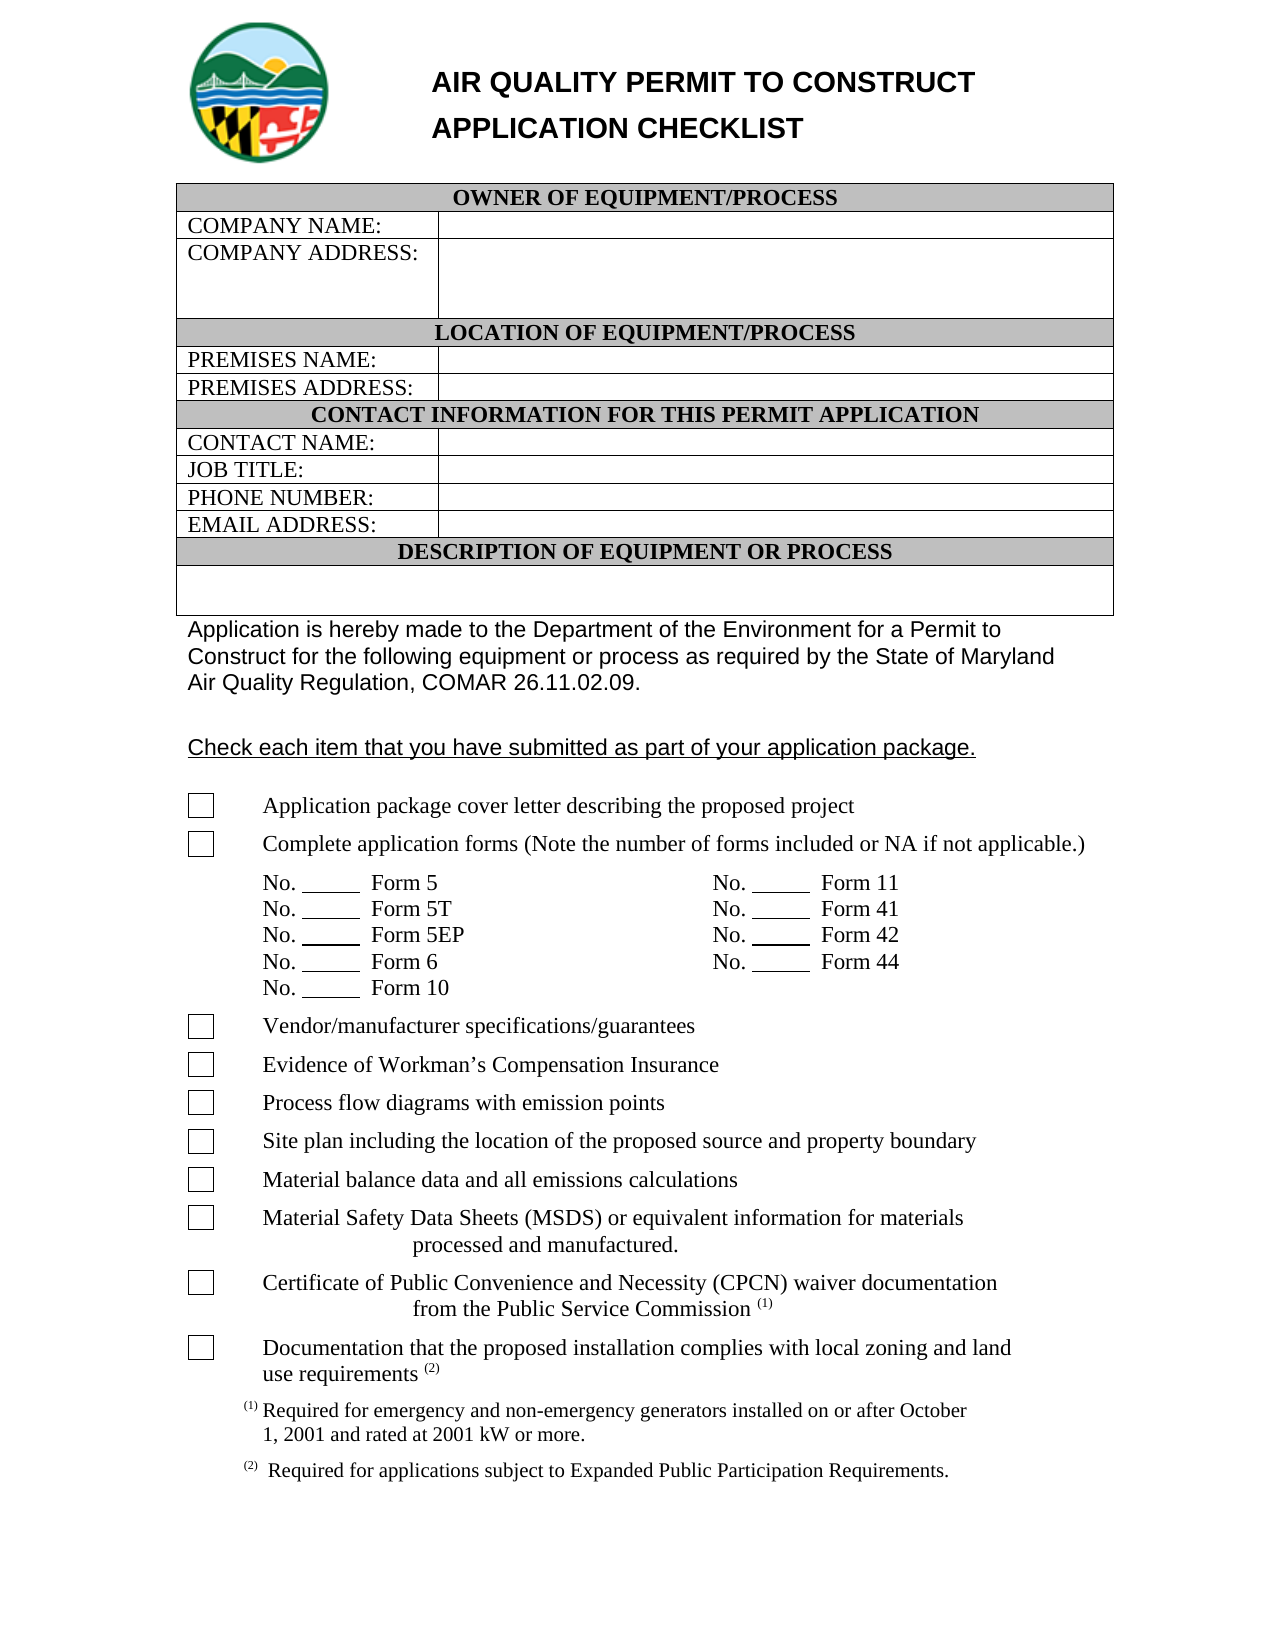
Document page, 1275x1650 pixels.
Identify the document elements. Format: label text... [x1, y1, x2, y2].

table_cell [439, 484, 1113, 510]
text APPLICATION CHECKLIST [338, 111, 1087, 144]
text No. Form 5 No. Form 11 [187, 869, 1087, 895]
text Application package cover letter describing the proposed project [187, 792, 1087, 818]
text No. Form 5T No. Form 41 [187, 895, 1087, 922]
text Documentation that the proposed installation complies with local zoning and land [187, 1334, 1087, 1360]
table_cell [177, 566, 1113, 615]
table_cell [439, 239, 1113, 318]
text use requirements (2) [187, 1360, 1087, 1386]
table_cell [439, 374, 1113, 400]
table_cell PHONE NUMBER: [177, 484, 438, 510]
table_cell CONTACT INFORMATION FOR THIS PERMIT APPLICATION [177, 401, 1113, 428]
table_cell LOCATION OF EQUIPMENT/PROCESS [177, 319, 1113, 346]
text Process flow diagrams with emission points [187, 1089, 1087, 1116]
table_cell [439, 347, 1113, 373]
text 1, 2001 and rated at 2001 kW or more. [262, 1422, 1087, 1446]
text from the Public Service Commission (1) [187, 1295, 1087, 1322]
list Required for emergency and non-emergency generators installed on or after October [234, 1398, 1087, 1422]
list Required for applications subject to Expanded Public Participation Requirements. [234, 1458, 1087, 1482]
text Site plan including the location of the proposed source and property boundary [187, 1128, 1087, 1154]
table_cell PREMISES ADDRESS: [177, 374, 438, 400]
picture [184, 15, 338, 168]
text Material Safety Data Sheets (MSDS) or equivalent information for materials [187, 1204, 1087, 1231]
text No. Form 6 No. Form 44 [187, 948, 1087, 974]
text Check each item that you have submitted as part of your application package. [187, 734, 1087, 761]
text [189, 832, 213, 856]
text Vendor/manufacturer specifications/guarantees [187, 1013, 1087, 1039]
table_cell [439, 429, 1113, 455]
text processed and manufactured. [187, 1231, 1087, 1257]
text No. Form 5EP No. Form 42 [187, 922, 1087, 948]
table_cell [439, 511, 1113, 537]
text Application is hereby made to the Department of the Environment for a Permit to Construct for the following equipment or process as required by the State of Maryland Air Quality Regulation, COMAR 26.11.02.09. [187, 616, 1087, 695]
table_cell [439, 212, 1113, 238]
table_cell CONTACT NAME: [177, 429, 438, 455]
text Evidence of Workman’s Compensation Insurance [187, 1051, 1087, 1077]
table_cell DESCRIPTION OF EQUIPMENT OR PROCESS [177, 538, 1113, 565]
table_cell EMAIL ADDRESS: [177, 511, 438, 537]
table_cell COMPANY ADDRESS: [177, 239, 438, 318]
table_cell JOB TITLE: [177, 456, 438, 482]
table_cell [439, 456, 1113, 482]
text No. Form 10 [187, 974, 1087, 1001]
text Certificate of Public Convenience and Necessity (CPCN) waiver documentation [187, 1269, 1087, 1295]
table_header OWNER OF EQUIPMENT/PROCESS [177, 184, 1113, 211]
text Complete application forms (Note the number of forms included or NA if not applicable.) [214, 831, 1087, 857]
text AIR QUALITY PERMIT TO CONSTRUCT [338, 65, 1087, 98]
table_cell PREMISES NAME: [177, 347, 438, 373]
table_cell COMPANY NAME: [177, 212, 438, 238]
text Material balance data and all emissions calculations [187, 1166, 1087, 1192]
